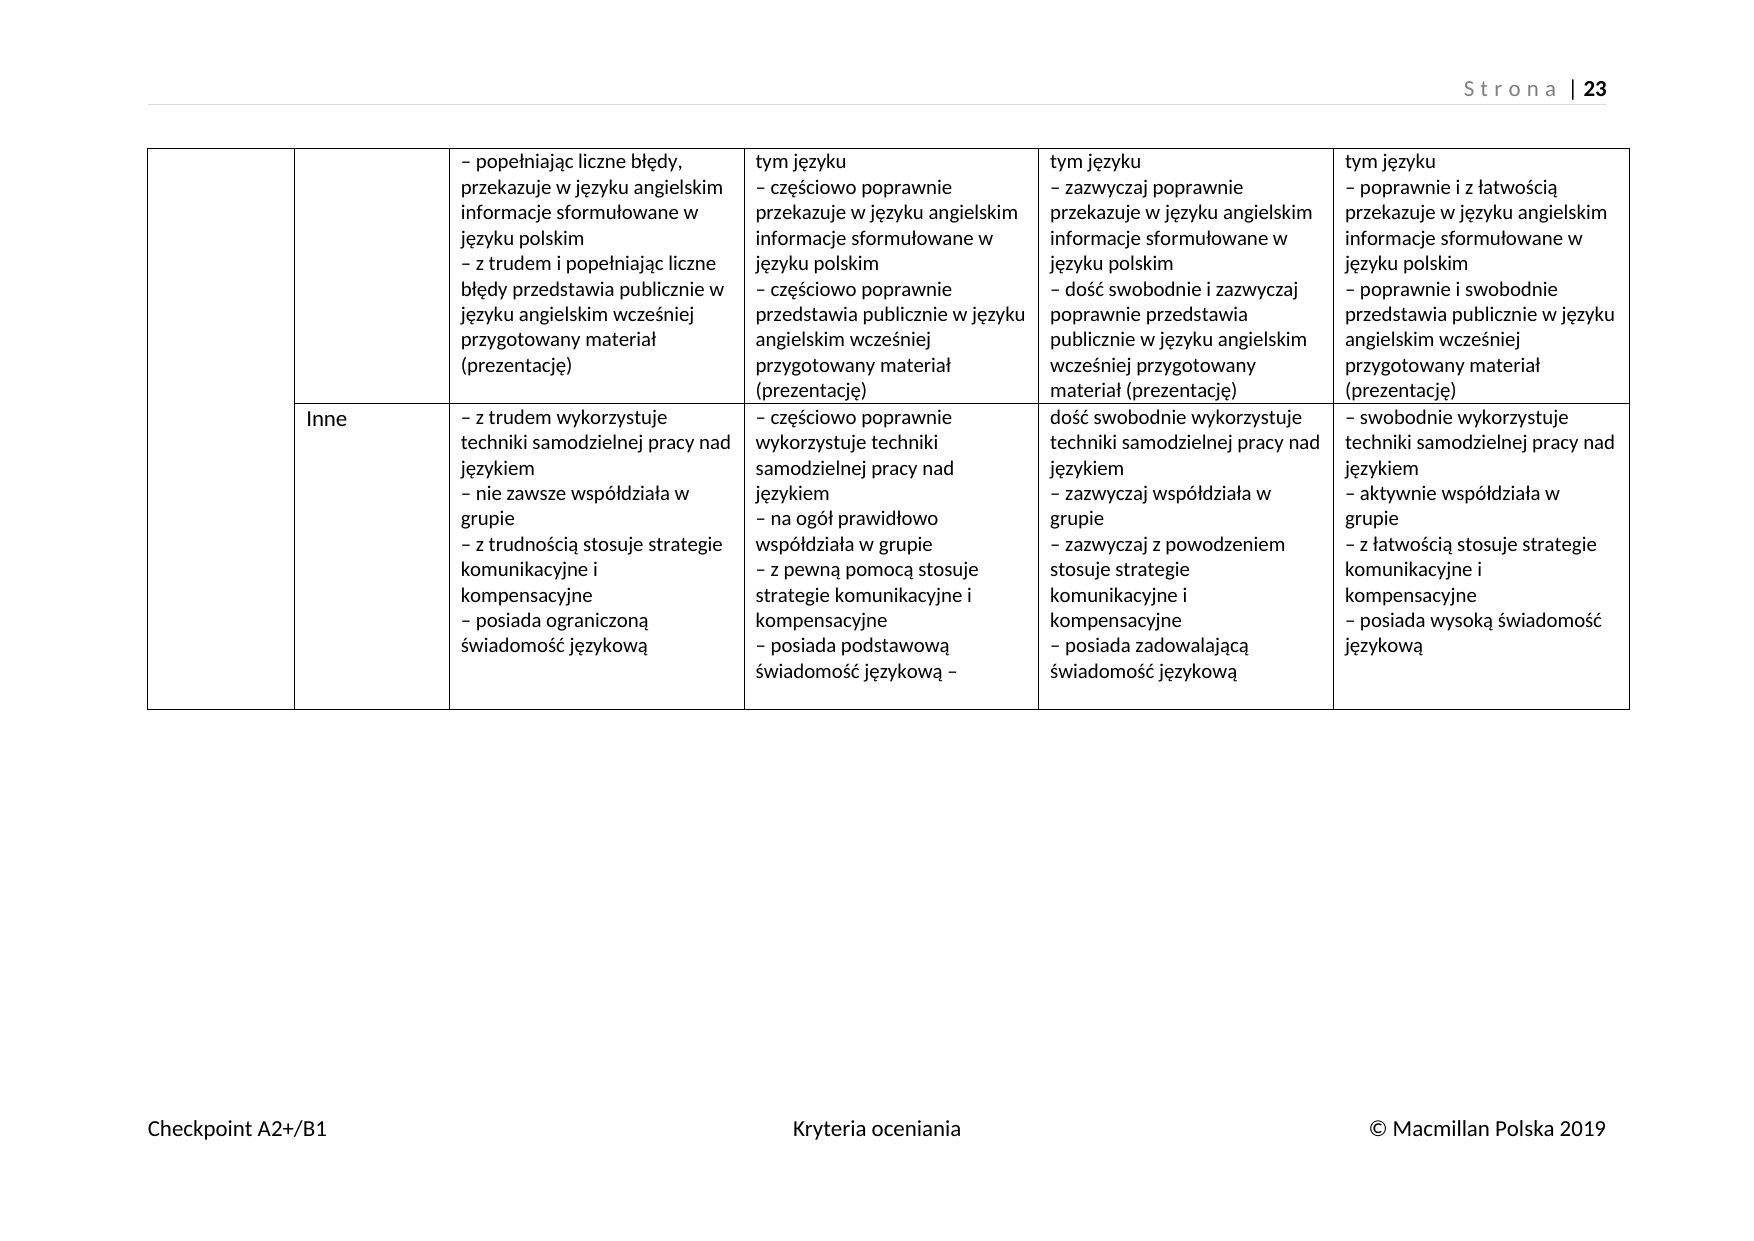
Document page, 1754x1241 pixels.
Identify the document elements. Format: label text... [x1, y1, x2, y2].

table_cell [295, 149, 449, 403]
table_cell dość swobodnie wykorzystuje techniki samodzielnej pracy nad językiem – zazwyczaj współdziała w grupie – zazwyczaj z powodzeniem stosuje strategie komunikacyjne i kompensacyjne – posiada zadowalającą świadomość językową [1039, 404, 1333, 709]
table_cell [450, 149, 744, 403]
table_cell – swobodnie wykorzystuje techniki samodzielnej pracy nad językiem – aktywnie współdziała w grupie – z łatwością stosuje strategie komunikacyjne i kompensacyjne – posiada wysoką świadomość językową [1334, 404, 1629, 709]
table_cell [745, 149, 1038, 403]
table_cell Inne [295, 404, 449, 709]
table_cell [1039, 149, 1333, 403]
table_cell – częściowo poprawnie wykorzystuje techniki samodzielnej pracy nad językiem – na ogół prawidłowo współdziała w grupie – z pewną pomocą stosuje strategie komunikacyjne i kompensacyjne – posiada podstawową świadomość językową – [745, 404, 1038, 709]
table_cell – z trudem wykorzystuje techniki samodzielnej pracy nad językiem – nie zawsze współdziała w grupie – z trudnością stosuje strategie komunikacyjne i kompensacyjne – posiada ograniczoną świadomość językową [450, 404, 744, 709]
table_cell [1334, 149, 1629, 403]
